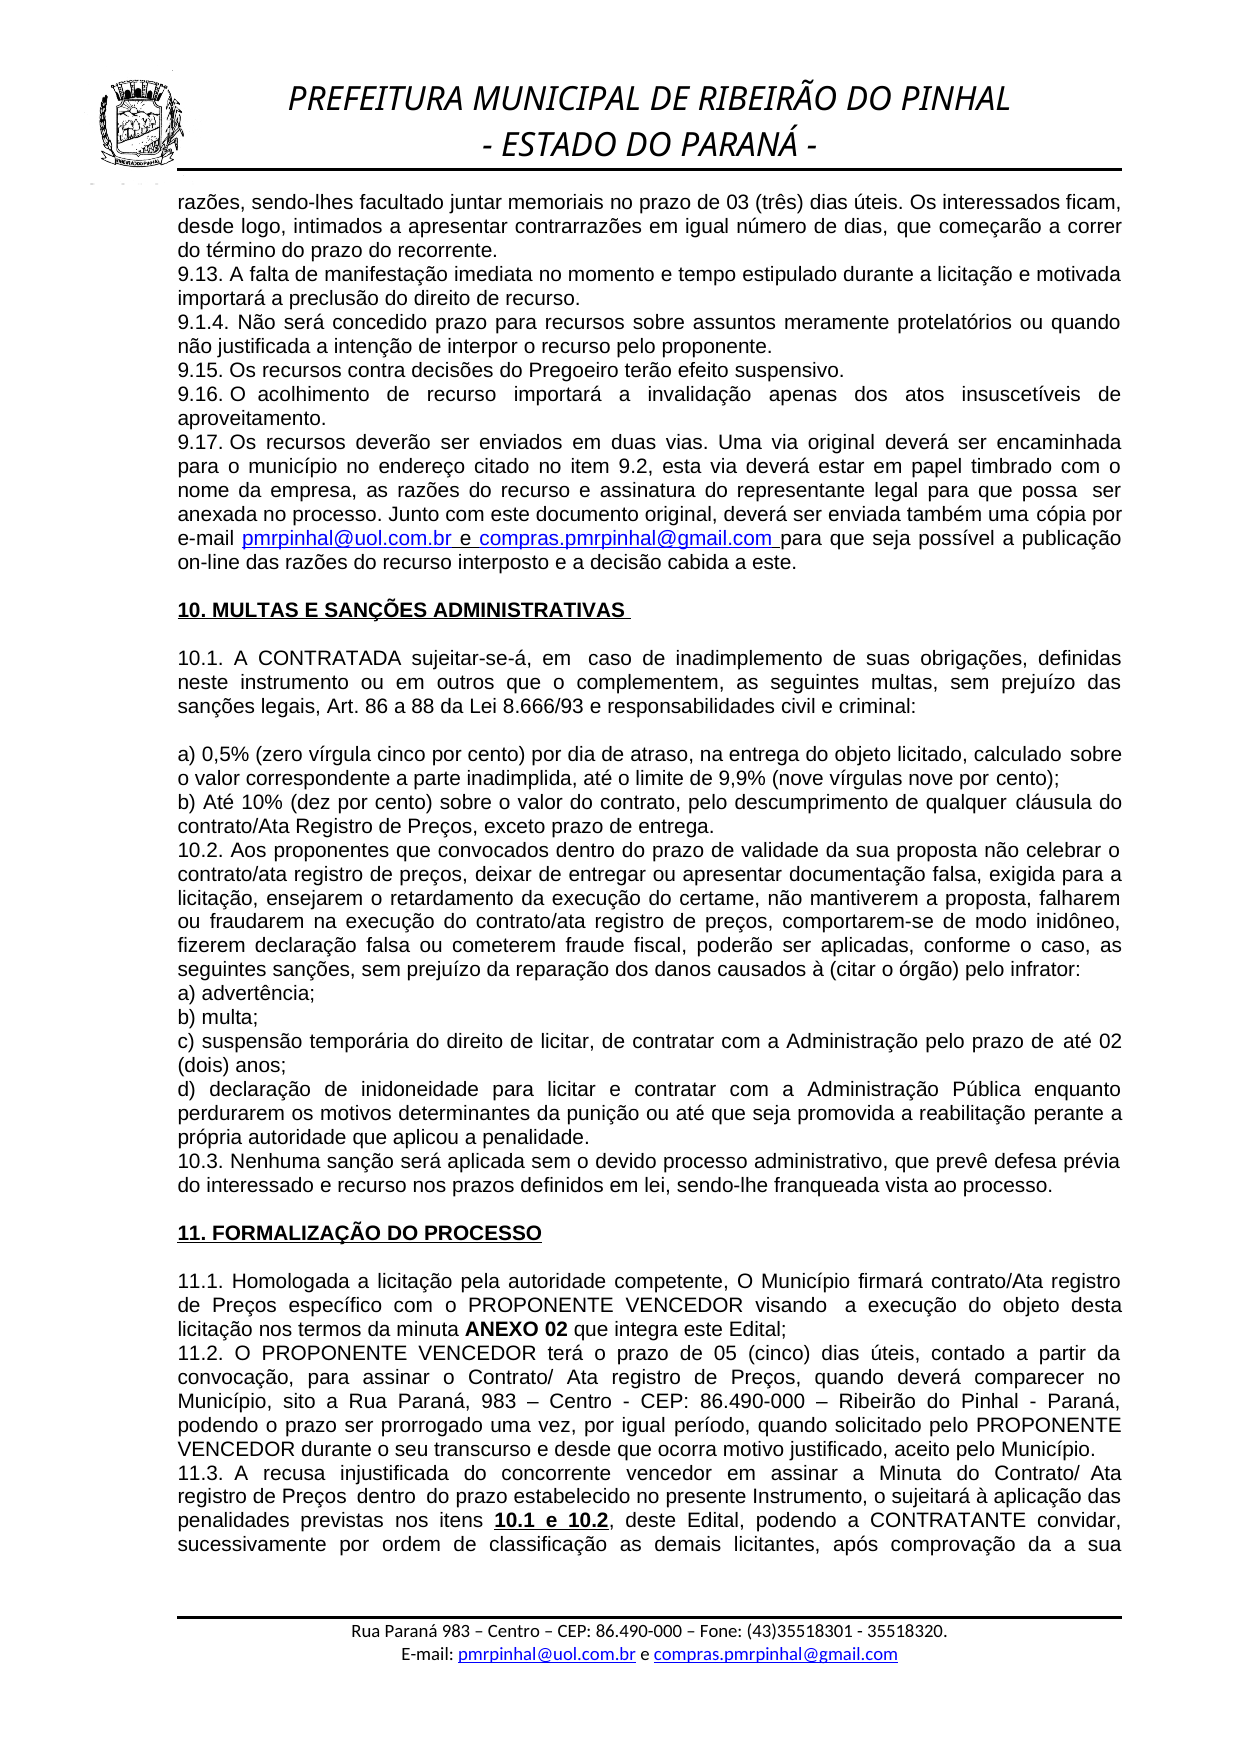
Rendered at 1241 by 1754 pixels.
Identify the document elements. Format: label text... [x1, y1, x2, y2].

text b) Até 10% (dez por cento) sobre o valor do contrato, pelo descumprimento de qualquer cláusula do contrato/Ata Registro de Preços, exceto prazo de entrega. [177, 789, 1122, 837]
text 9.13. A falta de manifestação imediata no momento e tempo estipulado durante a licitação e motivada importará a preclusão do direito de recurso. [177, 262, 1122, 310]
text b) multa; [177, 1005, 1122, 1029]
picture [83, 65, 202, 185]
text 10.1. A CONTRATADA sujeitar-se-á, em caso de inadimplemento de suas obrigações, definidas neste instrumento ou em outros que o complementem, as seguintes multas, sem prejuízo das sanções legais, Art. 86 a 88 da Lei 8.666/93 e responsabilidades civil e criminal: [177, 646, 1122, 718]
text 11.1. Homologada a licitação pela autoridade competente, O Município firmará contrato/Ata registro de Preços específico com o PROPONENTE VENCEDOR visando a execução do objeto desta licitação nos termos da minuta ANEXO 02 que integra este Edital; [177, 1269, 1122, 1341]
text 10.3. Nenhuma sanção será aplicada sem o devido processo administrativo, que prevê defesa prévia do interessado e recurso nos prazos definidos em lei, sendo-lhe franqueada vista ao processo. [177, 1149, 1122, 1197]
text d) declaração de inidoneidade para licitar e contratar com a Administração Pública enquanto perdurarem os motivos determinantes da punição ou até que seja promovida a reabilitação perante a própria autoridade que aplicou a penalidade. [177, 1077, 1122, 1149]
text 10. MULTAS E SANÇÕES ADMINISTRATIVAS [177, 597, 1122, 621]
text a) 0,5% (zero vírgula cinco por cento) por dia de atraso, na entrega do objeto licitado, calculado sobre o valor correspondente a parte inadimplida, até o limite de 9,9% (nove vírgulas nove por cento); [177, 742, 1122, 789]
text c) suspensão temporária do direito de licitar, de contratar com a Administração pelo prazo de até 02 (dois) anos; [177, 1029, 1122, 1077]
text 9.17. Os recursos deverão ser enviados em duas vias. Uma via original deverá ser encaminhada para o município no endereço citado no item 9.2, esta via deverá estar em papel timbrado com o nome da empresa, as razões do recurso e assinatura do representante legal para que possa ser anexada no processo. Junto com este documento original, deverá ser enviada também uma cópia por e-mail pmrpinhal@uol.com.br e compras.pmrpinhal@gmail.com para que seja possível a publicação on-line das razões do recurso interposto e a decisão cabida a este. [177, 430, 1122, 573]
text 9.1.4. Não será concedido prazo para recursos sobre assuntos meramente protelatórios ou quando não justificada a intenção de interpor o recurso pelo proponente. [177, 310, 1122, 358]
text 10.2. Aos proponentes que convocados dentro do prazo de validade da sua proposta não celebrar o contrato/ata registro de preços, deixar de entregar ou apresentar documentação falsa, exigida para a licitação, ensejarem o retardamento da execução do certame, não mantiverem a proposta, falharem ou fraudarem na execução do contrato/ata registro de preços, comportarem-se de modo inidôneo, fizerem declaração falsa ou cometerem fraude fiscal, poderão ser aplicadas, conforme o caso, as seguintes sanções, sem prejuízo da reparação dos danos causados à (citar o órgão) pelo infrator: [177, 837, 1122, 981]
text 9.15. Os recursos contra decisões do Pregoeiro terão efeito suspensivo. [177, 358, 1122, 382]
text 9.16. O acolhimento de recurso importará a invalidação apenas dos atos insuscetíveis de aproveitamento. [177, 382, 1122, 430]
text 11.2. O PROPONENTE VENCEDOR terá o prazo de 05 (cinco) dias úteis, contado a partir da convocação, para assinar o Contrato/ Ata registro de Preços, quando deverá comparecer no Município, sito a Rua Paraná, 983 – Centro - CEP: 86.490-000 – Ribeirão do Pinhal - Paraná, podendo o prazo ser prorrogado uma vez, por igual período, quando solicitado pelo PROPONENTE VENCEDOR durante o seu transcurso e desde que ocorra motivo justificado, aceito pelo Município. [177, 1341, 1122, 1460]
text 11. FORMALIZAÇÃO DO PROCESSO [177, 1221, 1122, 1245]
text a) advertência; [177, 981, 1122, 1005]
